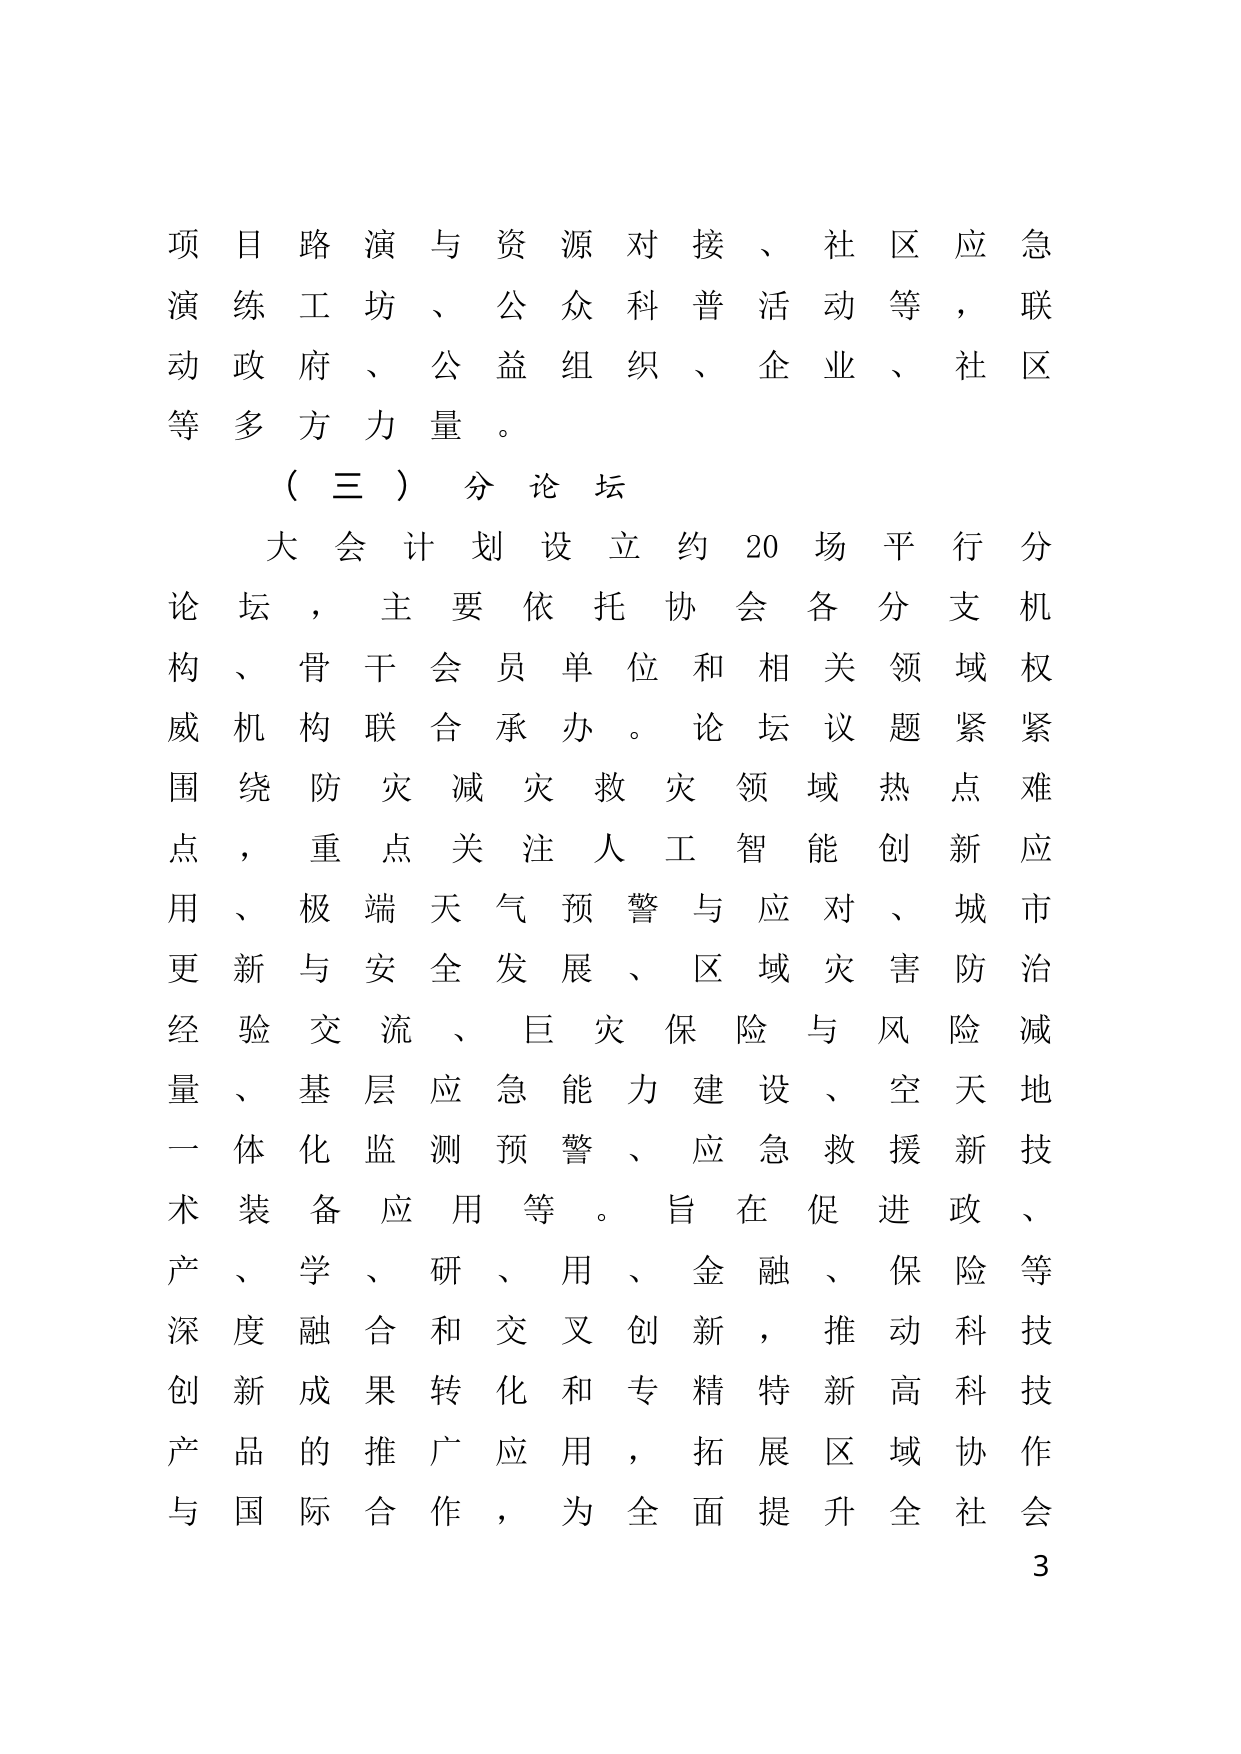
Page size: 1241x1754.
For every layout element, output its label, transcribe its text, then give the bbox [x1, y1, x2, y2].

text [167, 212, 1085, 454]
list 分论坛 [167, 454, 1085, 514]
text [167, 514, 1085, 1539]
